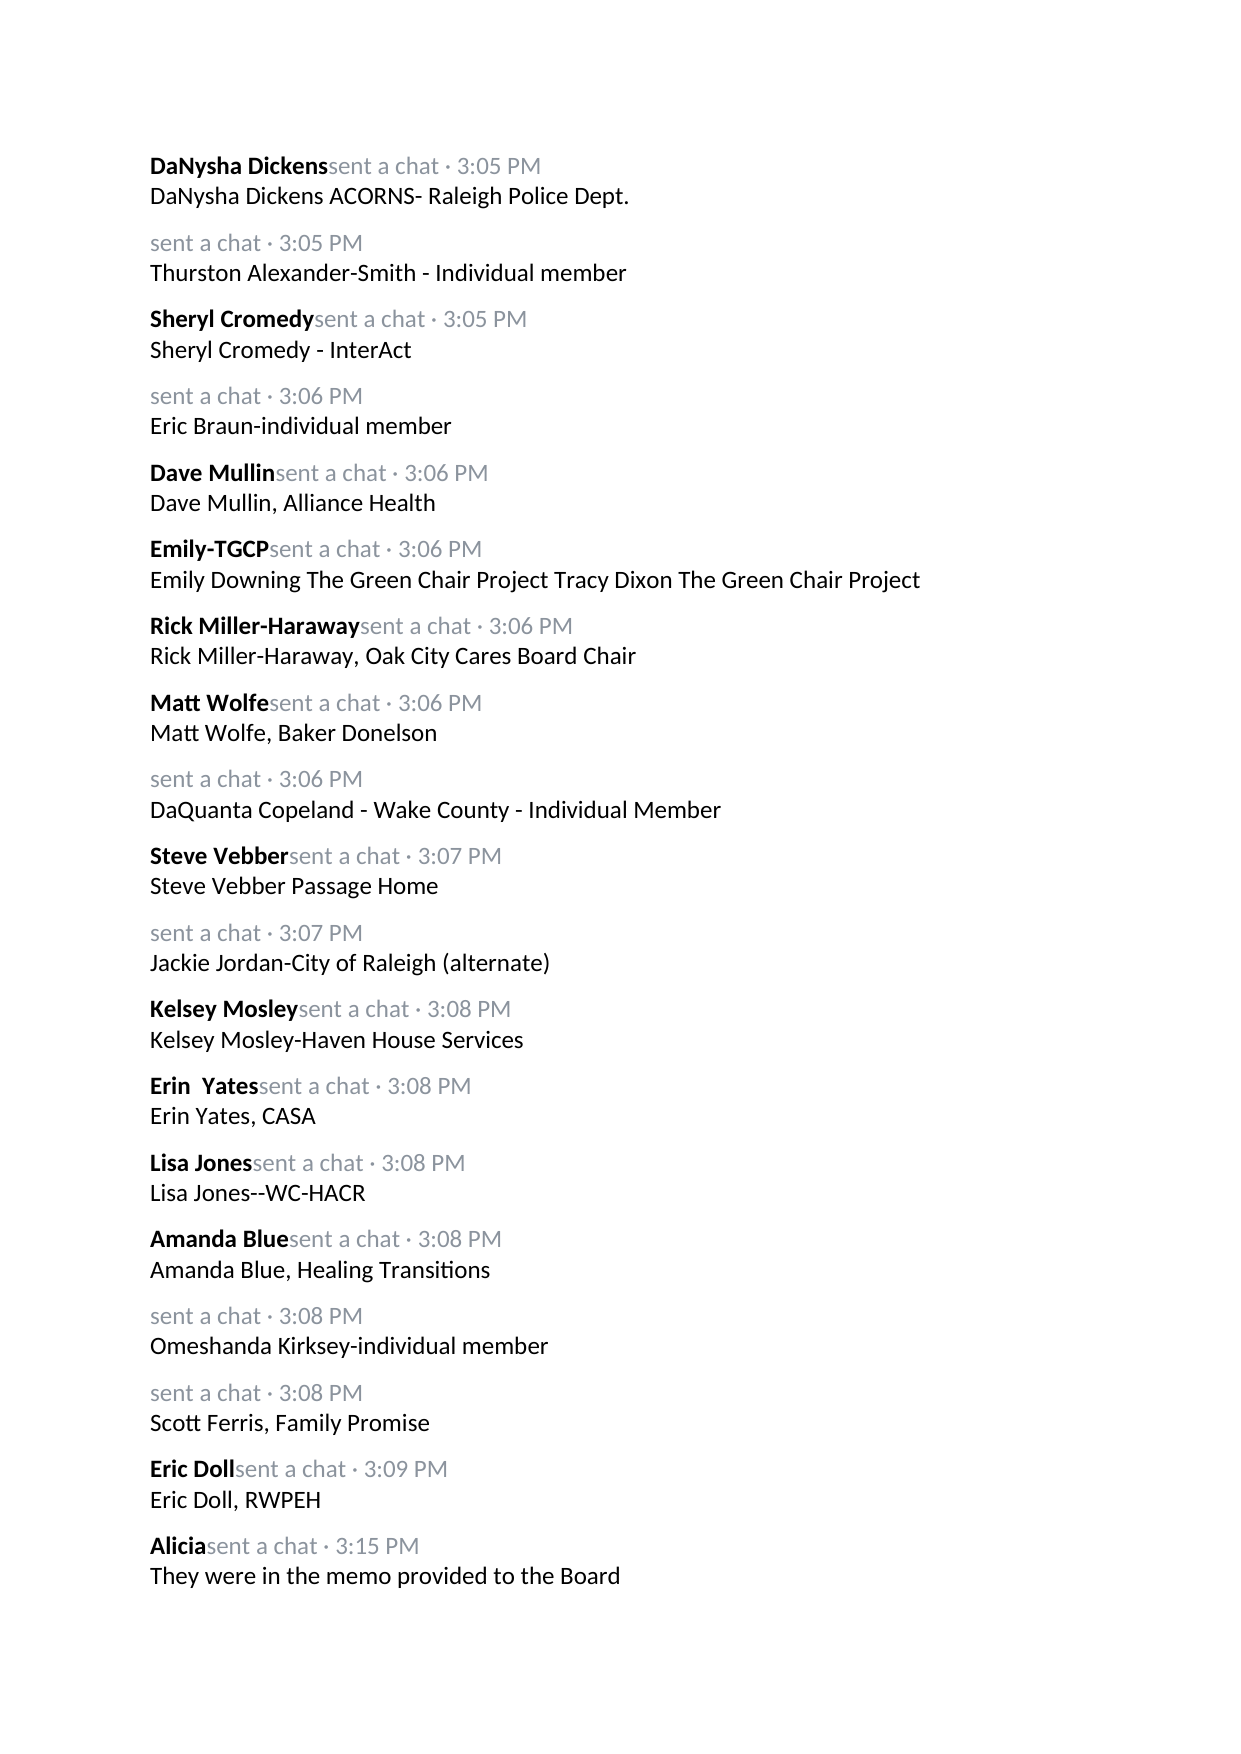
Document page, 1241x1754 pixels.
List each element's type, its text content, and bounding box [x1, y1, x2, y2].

text Amanda Bluesent a chat · 3:08 PM Amanda Blue, Healing Transitions [150, 1223, 1090, 1284]
text Eric Dollsent a chat · 3:09 PM Eric Doll, RWPEH [150, 1453, 1090, 1514]
text sent a chat · 3:06 PM DaQuanta Copeland - Wake County - Individual Member [150, 763, 1090, 824]
text Lisa Jonessent a chat · 3:08 PM Lisa Jones--WC-HACR [150, 1147, 1090, 1208]
text Aliciasent a chat · 3:15 PM They were in the memo provided to the Board [150, 1530, 1090, 1591]
text Sheryl Cromedysent a chat · 3:05 PM Sheryl Cromedy - InterAct [150, 303, 1090, 364]
text sent a chat · 3:08 PM Scott Ferris, Family Promise [150, 1377, 1090, 1438]
text sent a chat · 3:08 PM Omeshanda Kirksey-individual member [150, 1300, 1090, 1361]
text sent a chat · 3:07 PM Jackie Jordan-City of Raleigh (alternate) [150, 917, 1090, 978]
text Kelsey Mosleysent a chat · 3:08 PM Kelsey Mosley-Haven House Services [150, 993, 1090, 1054]
text Emily-TGCPsent a chat · 3:06 PM Emily Downing The Green Chair Project Tracy Dixon The Green Chair Project [150, 533, 1090, 594]
text Erin Yatessent a chat · 3:08 PM Erin Yates, CASA [150, 1070, 1090, 1131]
text Rick Miller-Harawaysent a chat · 3:06 PM Rick Miller-Haraway, Oak City Cares Board Chair [150, 610, 1090, 671]
text Steve Vebbersent a chat · 3:07 PM Steve Vebber Passage Home [150, 840, 1090, 901]
text DaNysha Dickenssent a chat · 3:05 PM DaNysha Dickens ACORNS- Raleigh Police Dept. [150, 150, 1090, 211]
text Matt Wolfesent a chat · 3:06 PM Matt Wolfe, Baker Donelson [150, 687, 1090, 748]
text sent a chat · 3:06 PM Eric Braun-individual member [150, 380, 1090, 441]
text Dave Mullinsent a chat · 3:06 PM Dave Mullin, Alliance Health [150, 457, 1090, 518]
text sent a chat · 3:05 PM Thurston Alexander-Smith - Individual member [150, 227, 1090, 288]
